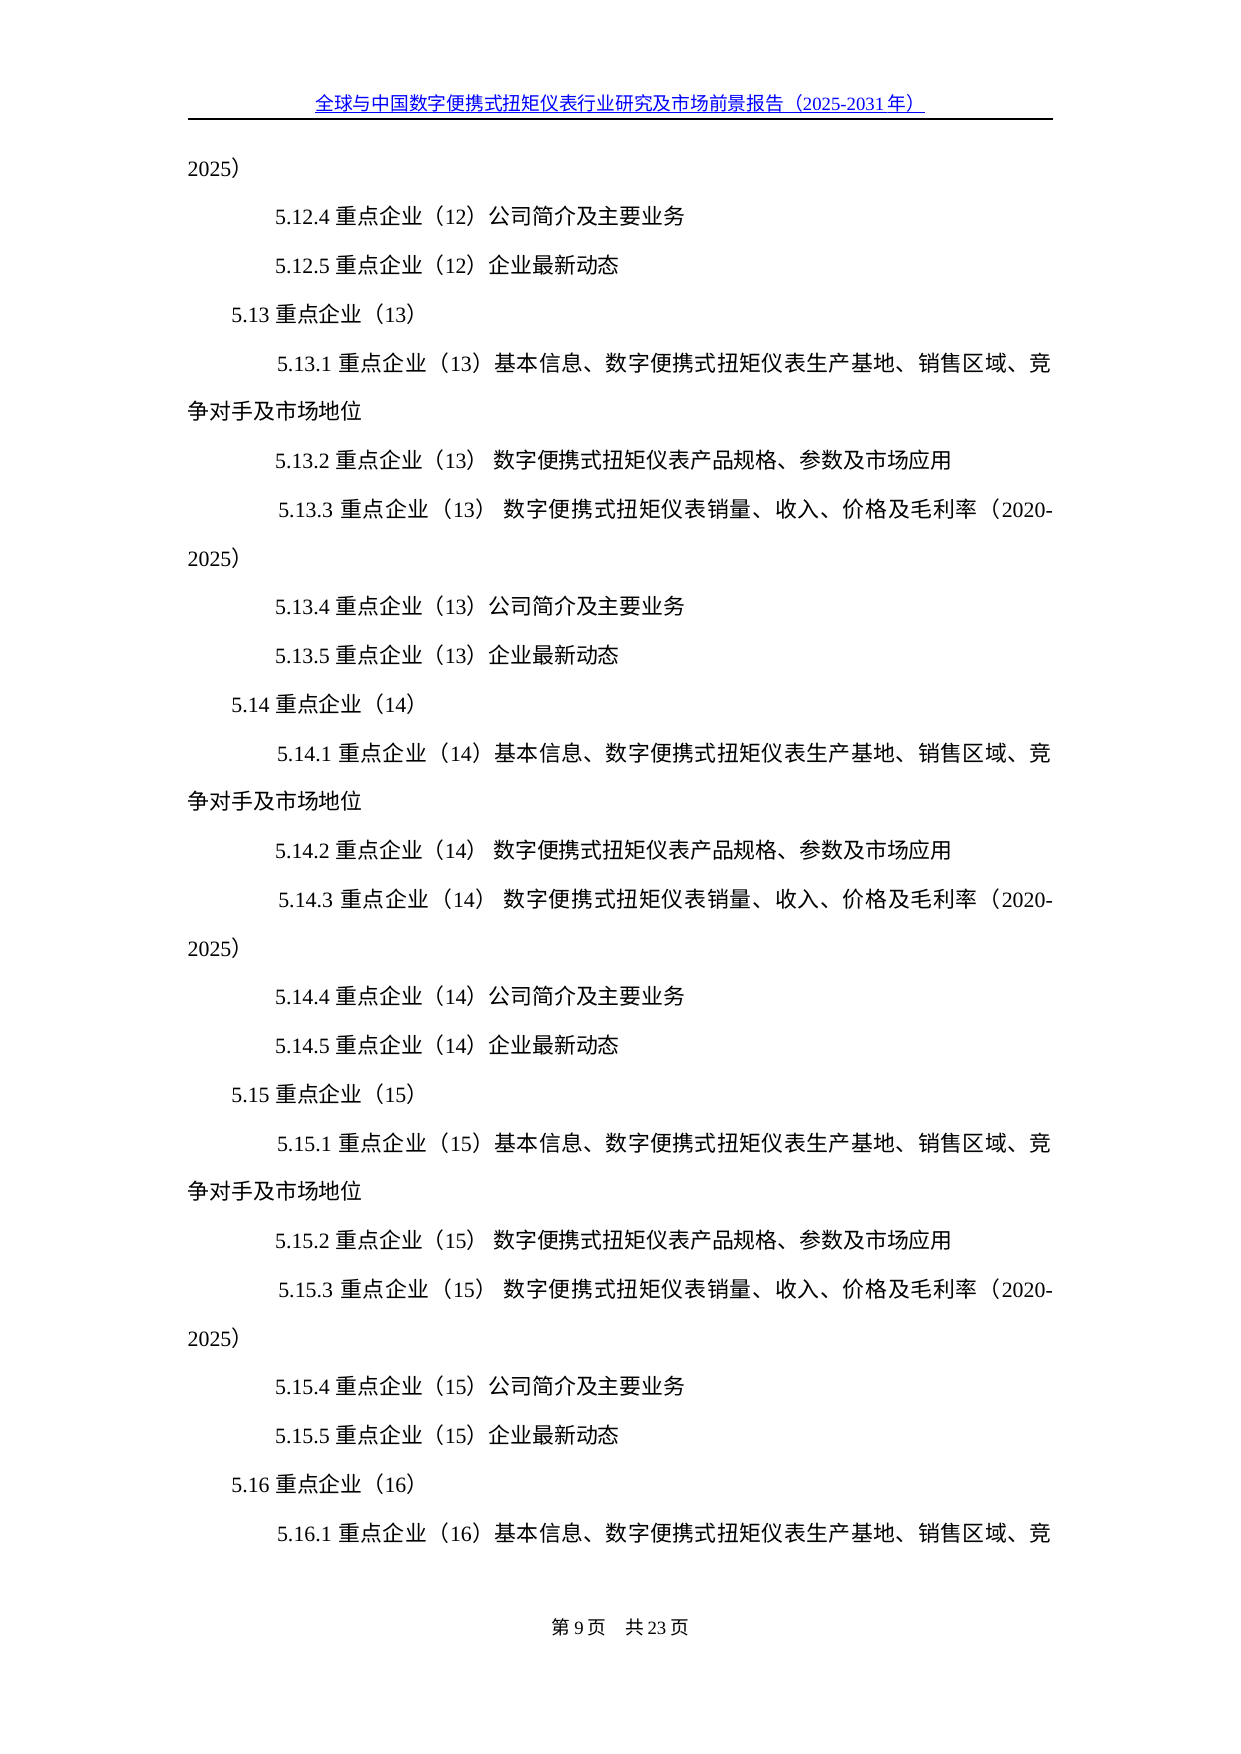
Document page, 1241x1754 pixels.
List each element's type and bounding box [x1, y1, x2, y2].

text [187, 150, 1053, 1548]
